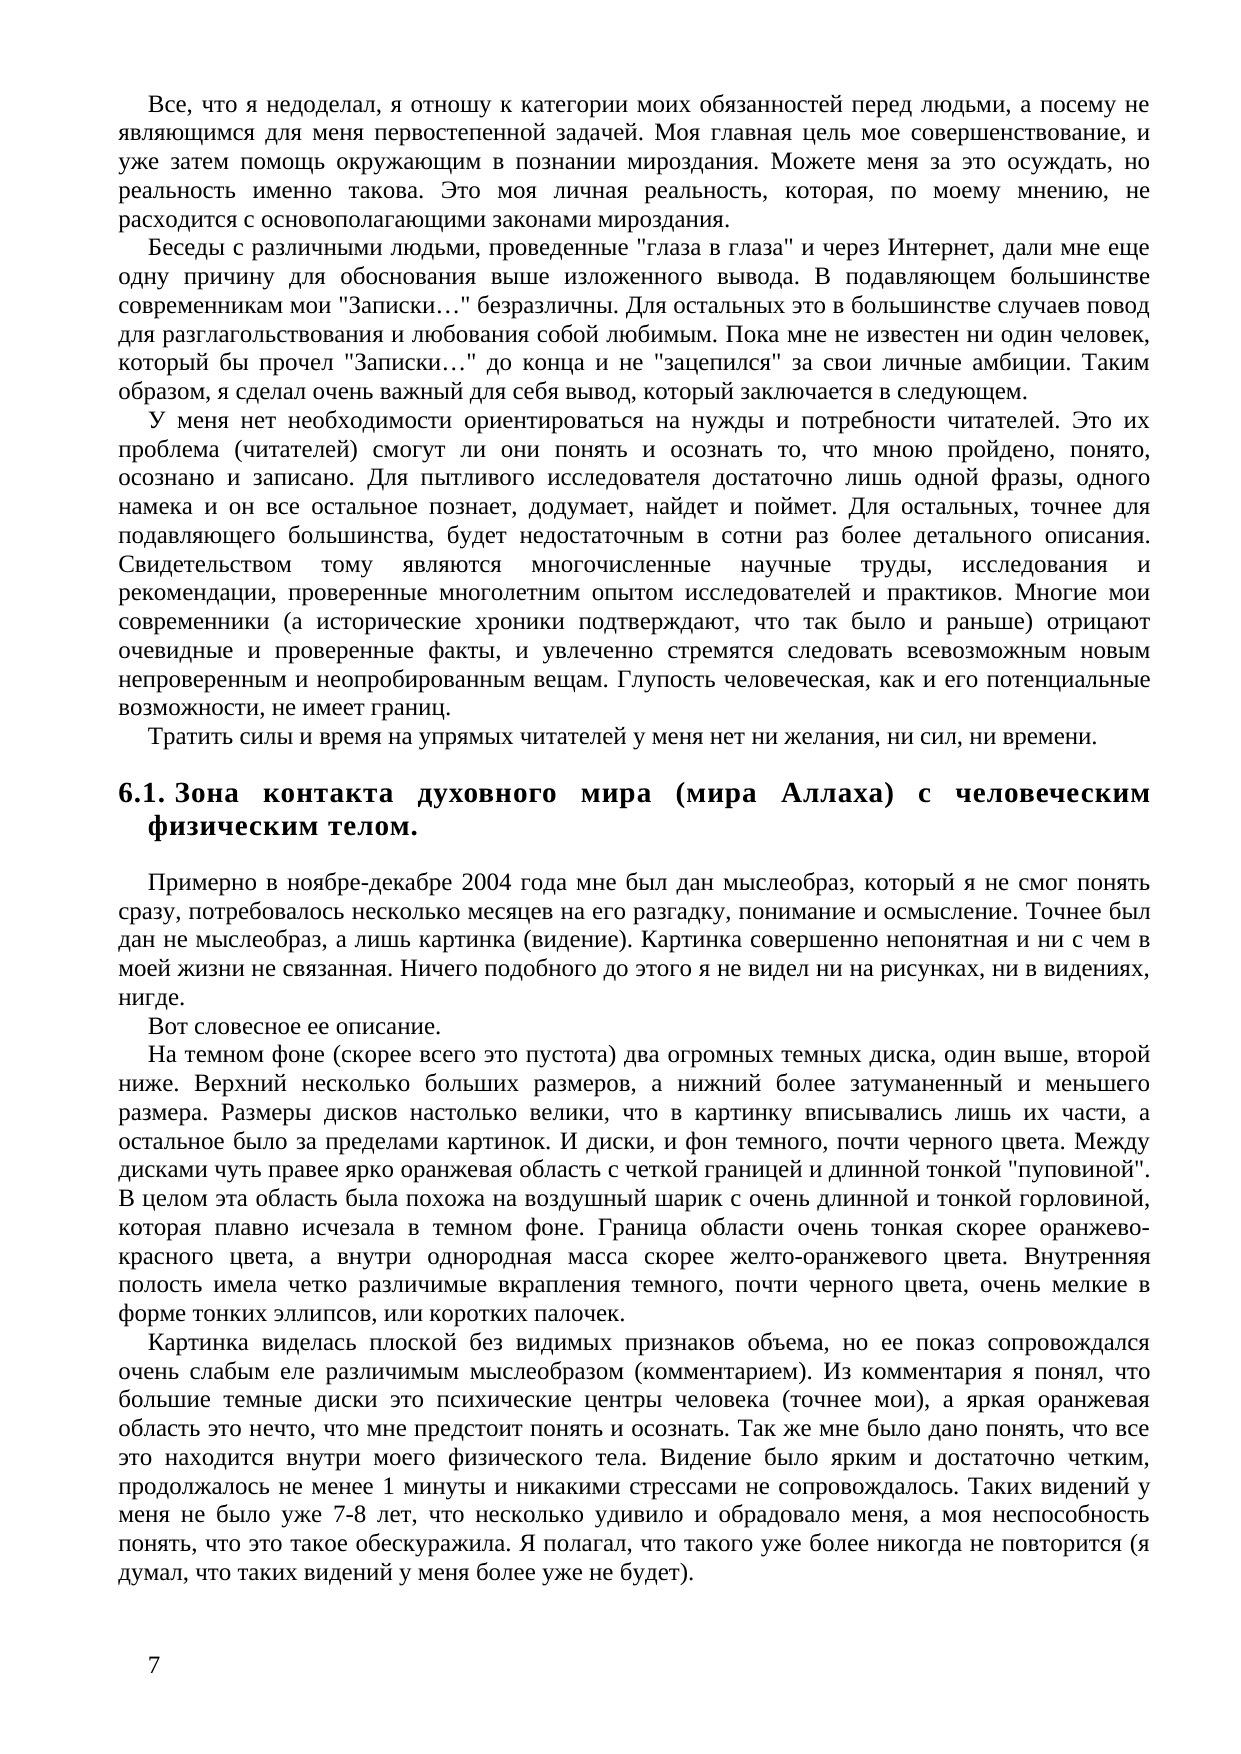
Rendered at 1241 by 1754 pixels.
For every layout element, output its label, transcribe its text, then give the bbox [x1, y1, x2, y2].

text Примерно в ноябре-декабре 2004 года мне был дан мыслеобраз, который я не смог понять сразу, потребовалось несколько месяцев на его разгадку, понимание и осмысление. Точнее был дан не мыслеобраз, а лишь картинка (видение). Картинка совершенно непонятная и ни с чем в моей жизни не связанная. Ничего подобного до этого я не видел ни на рисунках, ни в видениях, нигде. [118, 867, 1152, 1011]
text У меня нет необходимости ориентироваться на нужды и потребности читателей. Это их проблема (читателей) смогут ли они понять и осознать то, что мною пройдено, понято, осознано и записано. Для пытливого исследователя достаточно лишь одной фразы, одного намека и он все остальное познает, додумает, найдет и поймет. Для остальных, точнее для подавляющего большинства, будет недостаточным в сотни раз более детального описания. Свидетельством тому являются многочисленные научные труды, исследования и рекомендации, проверенные многолетним опытом исследователей и практиков. Многие мои современники (а исторические хроники подтверждают, что так было и раньше) отрицают очевидные и проверенные факты, и увлеченно стремятся следовать всевозможным новым непроверенным и неопробированным вещам. Глупость человеческая, как и его потенциальные возможности, не имеет границ. [118, 405, 1152, 721]
subtitle Зона контакта духовного мира (мира Аллаха) с человеческим физическим телом. [118, 775, 1152, 842]
text Картинка виделась плоской без видимых признаков объема, но ее показ сопровождался очень слабым еле различимым мыслеобразом (комментарием). Из комментария я понял, что большие темные диски это психические центры человека (точнее мои), а яркая оранжевая область это нечто, что мне предстоит понять и осознать. Так же мне было дано понять, что все это находится внутри моего физического тела. Видение было ярким и достаточно четким, продолжалось не менее 1 минуты и никакими стрессами не сопровождалось. Таких видений у меня не было уже 7-8 лет, что несколько удивило и обрадовало меня, а моя неспособность понять, что это такое обескуражила. Я полагал, что такого уже более никогда не повторится (я думал, что таких видений у меня более уже не будет). [118, 1327, 1152, 1586]
text Вот словесное ее описание. [118, 1011, 1152, 1039]
text Беседы с различными людьми, проведенные "глаза в глаза" и через Интернет, дали мне еще одну причину для обоснования выше изложенного вывода. В подавляющем большинстве современникам мои "Записки…" безразличны. Для остальных это в большинстве случаев повод для разглагольствования и любования собой любимым. Пока мне не известен ни один человек, который бы прочел "Записки…" до конца и не "зацепился" за свои личные амбиции. Таким образом, я сделал очень важный для себя вывод, который заключается в следующем. [118, 232, 1152, 405]
text Тратить силы и время на упрямых читателей у меня нет ни желания, ни сил, ни времени. [118, 721, 1152, 750]
text На темном фоне (скорее всего это пустота) два огромных темных диска, один выше, второй ниже. Верхний несколько больших размеров, а нижний более затуманенный и меньшего размера. Размеры дисков настолько велики, что в картинку вписывались лишь их части, а остальное было за пределами картинок. И диски, и фон темного, почти черного цвета. Между дисками чуть правее ярко оранжевая область с четкой границей и длинной тонкой "пуповиной". В целом эта область была похожа на воздушный шарик с очень длинной и тонкой горловиной, которая плавно исчезала в темном фоне. Граница области очень тонкая скорее оранжево-красного цвета, а внутри однородная масса скорее желто-оранжевого цвета. Внутренняя полость имела четко различимые вкрапления темного, почти черного цвета, очень мелкие в форме тонких эллипсов, или коротких палочек. [118, 1039, 1152, 1327]
text Все, что я недоделал, я отношу к категории моих обязанностей перед людьми, а посему не являющимся для меня первостепенной задачей. Моя главная цель мое совершенствование, и уже затем помощь окружающим в познании мироздания. Можете меня за это осуждать, но реальность именно такова. Это моя личная реальность, которая, по моему мнению, не расходится с основополагающими законами мироздания. [118, 89, 1152, 232]
